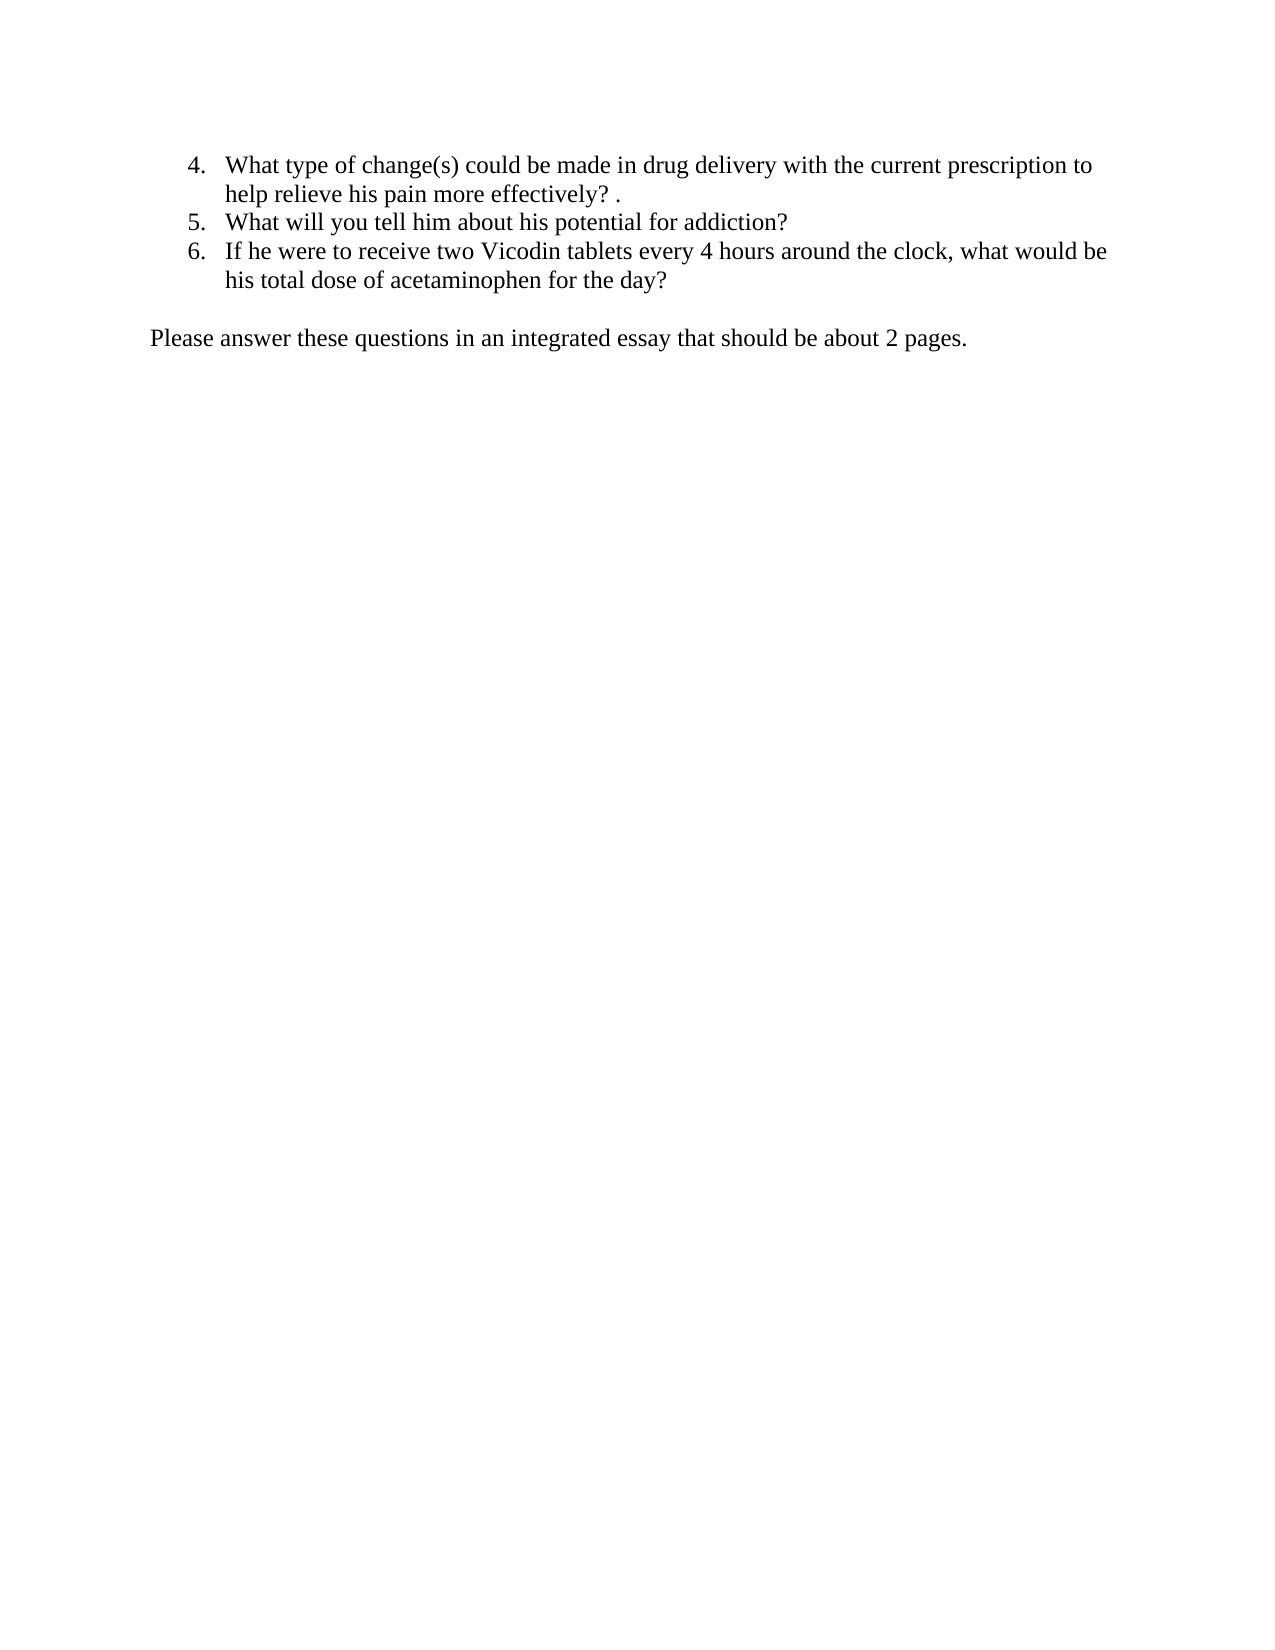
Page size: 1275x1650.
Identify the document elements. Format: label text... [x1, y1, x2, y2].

list What will you tell him about his potential for addiction? [187, 207, 1125, 236]
text Please answer these questions in an integrated essay that should be about 2 pages. [150, 323, 1125, 352]
list If he were to receive two Vicodin tablets every 4 hours around the clock, what would be his total dose of acetaminophen for the day? [187, 236, 1125, 294]
list What type of change(s) could be made in drug delivery with the current prescription to help relieve his pain more effectively? . [187, 150, 1125, 207]
